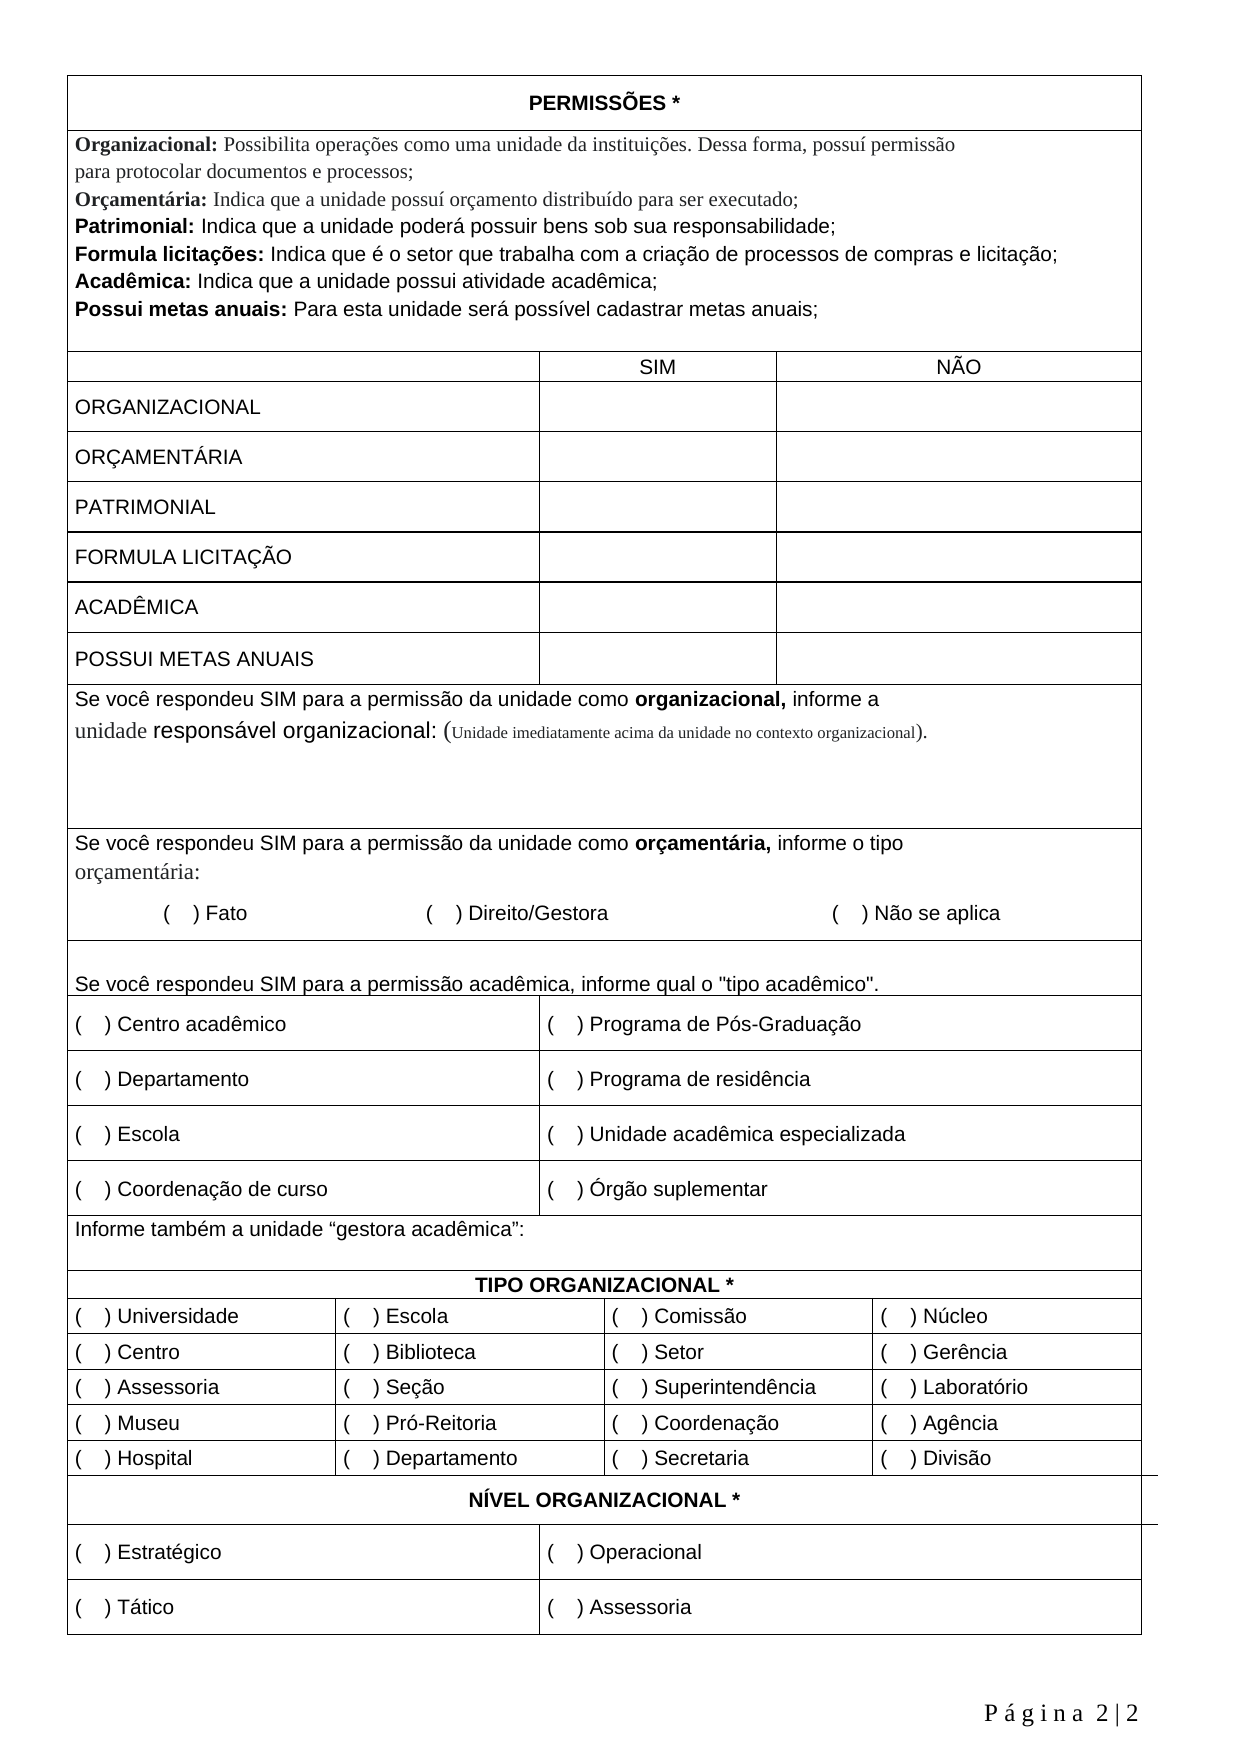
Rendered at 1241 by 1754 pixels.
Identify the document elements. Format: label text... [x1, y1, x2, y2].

table_cell [1142, 381, 1158, 406]
table_cell ( ) Coordenação de curso [68, 1161, 539, 1215]
table_cell [1142, 213, 1158, 240]
table_cell Orçamentária: Indica que a unidade possuí orçamento distribuído para ser executado; [68, 185, 1141, 212]
table_cell Se você respondeu SIM para a permissão da unidade como orçamentária, informe o tipo [68, 829, 1141, 857]
table_header PERMISSÕES * [68, 76, 1141, 130]
table_cell ( ) Programa de Pós-Graduação [540, 996, 1141, 1050]
table_cell [777, 583, 1141, 632]
table_cell [1142, 1243, 1158, 1270]
table_cell ( ) Direito/Gestora [343, 885, 691, 940]
table_cell [777, 533, 1141, 581]
table_cell [1142, 940, 1158, 968]
table_cell [1142, 185, 1158, 212]
table_cell [1142, 995, 1158, 1023]
table_cell orçamentária: [68, 857, 1141, 885]
table_cell [777, 382, 1141, 431]
table_cell [1142, 1404, 1158, 1439]
table_cell ( ) Universidade [68, 1299, 335, 1333]
table_cell ( ) Hospital [68, 1441, 335, 1475]
table_cell [1142, 481, 1158, 506]
table_cell NÃO [777, 352, 1141, 381]
table_cell [1142, 295, 1158, 322]
table_cell [68, 323, 1141, 351]
table_cell [540, 533, 776, 581]
table_cell [1142, 158, 1158, 185]
table_cell Possui metas anuais: Para esta unidade será possível cadastrar metas anuais; [68, 295, 1141, 322]
table_cell [1142, 1023, 1158, 1050]
table_cell ORGANIZACIONAL [68, 382, 539, 431]
table_cell POSSUI METAS ANUAIS [68, 633, 539, 684]
table_cell ACADÊMICA [68, 583, 539, 632]
table_cell [1142, 913, 1158, 940]
table_cell ORÇAMENTÁRIA [68, 432, 539, 481]
table_cell [1142, 684, 1158, 713]
table_cell [1142, 1105, 1158, 1133]
table_cell [1142, 1333, 1158, 1369]
table_cell [1142, 968, 1158, 995]
table_cell ( ) Departamento [68, 1051, 539, 1105]
table_cell Patrimonial: Indica que a unidade poderá possuir bens sob sua responsabilidade; [68, 213, 1141, 240]
table_cell [540, 633, 776, 684]
table_cell ( ) Unidade acadêmica especializada [540, 1106, 1141, 1160]
table_cell ( ) Operacional [540, 1525, 1141, 1579]
table_cell [1142, 607, 1158, 632]
table_cell [1142, 745, 1158, 773]
table_cell [1142, 506, 1158, 531]
table_cell para protocolar documentos e processos; [68, 158, 1141, 185]
table_cell ( ) Pró-Reitoria [336, 1405, 604, 1439]
table_cell ( ) Núcleo [873, 1299, 1141, 1333]
table_header [1142, 75, 1158, 102]
table_cell Se você respondeu SIM para a permissão acadêmica, informe qual o "tipo acadêmico". [68, 941, 1141, 995]
table_cell ( ) Tático [68, 1580, 539, 1634]
table_cell [1142, 240, 1158, 267]
table_cell [1142, 657, 1158, 684]
table_cell [1142, 857, 1158, 885]
table_cell ( ) Coordenação [605, 1405, 872, 1439]
table_cell [1142, 556, 1158, 581]
table_cell [540, 432, 776, 481]
table_cell [1142, 713, 1158, 745]
table_cell ( ) Secretaria [605, 1441, 872, 1475]
table_cell ( ) Museu [68, 1405, 335, 1439]
table_cell ( ) Assessoria [540, 1580, 1141, 1634]
table_cell [777, 482, 1141, 531]
table_cell [1142, 1188, 1158, 1215]
table_cell ( ) Escola [68, 1106, 539, 1160]
table_cell ( ) Programa de residência [540, 1051, 1141, 1105]
table_cell ( ) Departamento [336, 1441, 604, 1475]
table_cell ( ) Fato [68, 885, 343, 940]
table_cell [68, 352, 539, 381]
table_cell [1142, 456, 1158, 481]
table_cell [1142, 1078, 1158, 1105]
table_cell [777, 633, 1141, 684]
table_cell [1142, 531, 1158, 556]
table_cell ( ) Biblioteca [336, 1334, 604, 1369]
table_cell [1142, 1270, 1158, 1298]
table_cell ( ) Superintendência [605, 1370, 872, 1404]
table_cell ( ) Não se aplica [691, 885, 1141, 940]
table_cell [1142, 1369, 1158, 1404]
table_cell [1142, 1298, 1158, 1333]
table_cell ( ) Gerência [873, 1334, 1141, 1369]
table_cell [1142, 323, 1158, 351]
table_cell [1142, 1440, 1158, 1475]
table_cell ( ) Agência [873, 1405, 1141, 1439]
table_cell [1142, 268, 1158, 295]
table_cell [1142, 1551, 1158, 1579]
table_cell [1142, 885, 1158, 913]
table_cell [68, 1243, 1141, 1270]
table_cell ( ) Assessoria [68, 1370, 335, 1404]
table_cell NÍVEL ORGANIZACIONAL * [68, 1476, 1141, 1524]
table_cell [1142, 1579, 1158, 1606]
table_cell [1142, 632, 1158, 657]
table_cell [1142, 828, 1158, 857]
table_cell ( ) Laboratório [873, 1370, 1141, 1404]
table_cell [1142, 773, 1158, 800]
table_cell [68, 745, 1141, 828]
table_cell ( ) Seção [336, 1370, 604, 1404]
table_cell [1142, 406, 1158, 431]
table_cell [1142, 1476, 1158, 1524]
table_cell [1142, 1160, 1158, 1188]
table_cell Formula licitações: Indica que é o setor que trabalha com a criação de processos de compras e licitação; [68, 240, 1141, 267]
table_cell PATRIMONIAL [68, 482, 539, 531]
table_cell ( ) Estratégico [68, 1525, 539, 1579]
table_cell Acadêmica: Indica que a unidade possui atividade acadêmica; [68, 268, 1141, 295]
table_cell Se você respondeu SIM para a permissão da unidade como organizacional, informe a [68, 685, 1141, 713]
table_cell [1142, 1215, 1158, 1243]
table_cell Organizacional: Possibilita operações como uma unidade da instituições. Dessa forma, possuí permissão [68, 131, 1141, 157]
table_cell [1142, 351, 1158, 381]
table_cell Informe também a unidade “gestora acadêmica”: [68, 1216, 1141, 1243]
table_cell ( ) Divisão [873, 1441, 1141, 1475]
table_cell [540, 382, 776, 431]
table_cell FORMULA LICITAÇÃO [68, 533, 539, 581]
table_cell ( ) Centro [68, 1334, 335, 1369]
table_cell [1142, 1133, 1158, 1160]
table_cell [1142, 130, 1158, 157]
table_cell ( ) Comissão [605, 1299, 872, 1333]
table_cell [1142, 103, 1158, 130]
table_cell [1142, 1050, 1158, 1078]
table_cell [1142, 800, 1158, 828]
table_cell [777, 432, 1141, 481]
table_cell [1142, 581, 1158, 607]
table_cell [540, 482, 776, 531]
table_cell [1142, 1606, 1158, 1634]
table_cell TIPO ORGANIZACIONAL * [68, 1271, 1141, 1298]
table_cell [1142, 1525, 1158, 1551]
table_cell [1142, 431, 1158, 456]
table_cell ( ) Setor [605, 1334, 872, 1369]
table_cell [540, 583, 776, 632]
table_cell ( ) Escola [336, 1299, 604, 1333]
table_cell ( ) Órgão suplementar [540, 1161, 1141, 1215]
table_cell unidade responsável organizacional: (Unidade imediatamente acima da unidade no contexto organizacional). [68, 713, 1141, 745]
table_cell SIM [540, 352, 776, 381]
table_cell ( ) Centro acadêmico [68, 996, 539, 1050]
